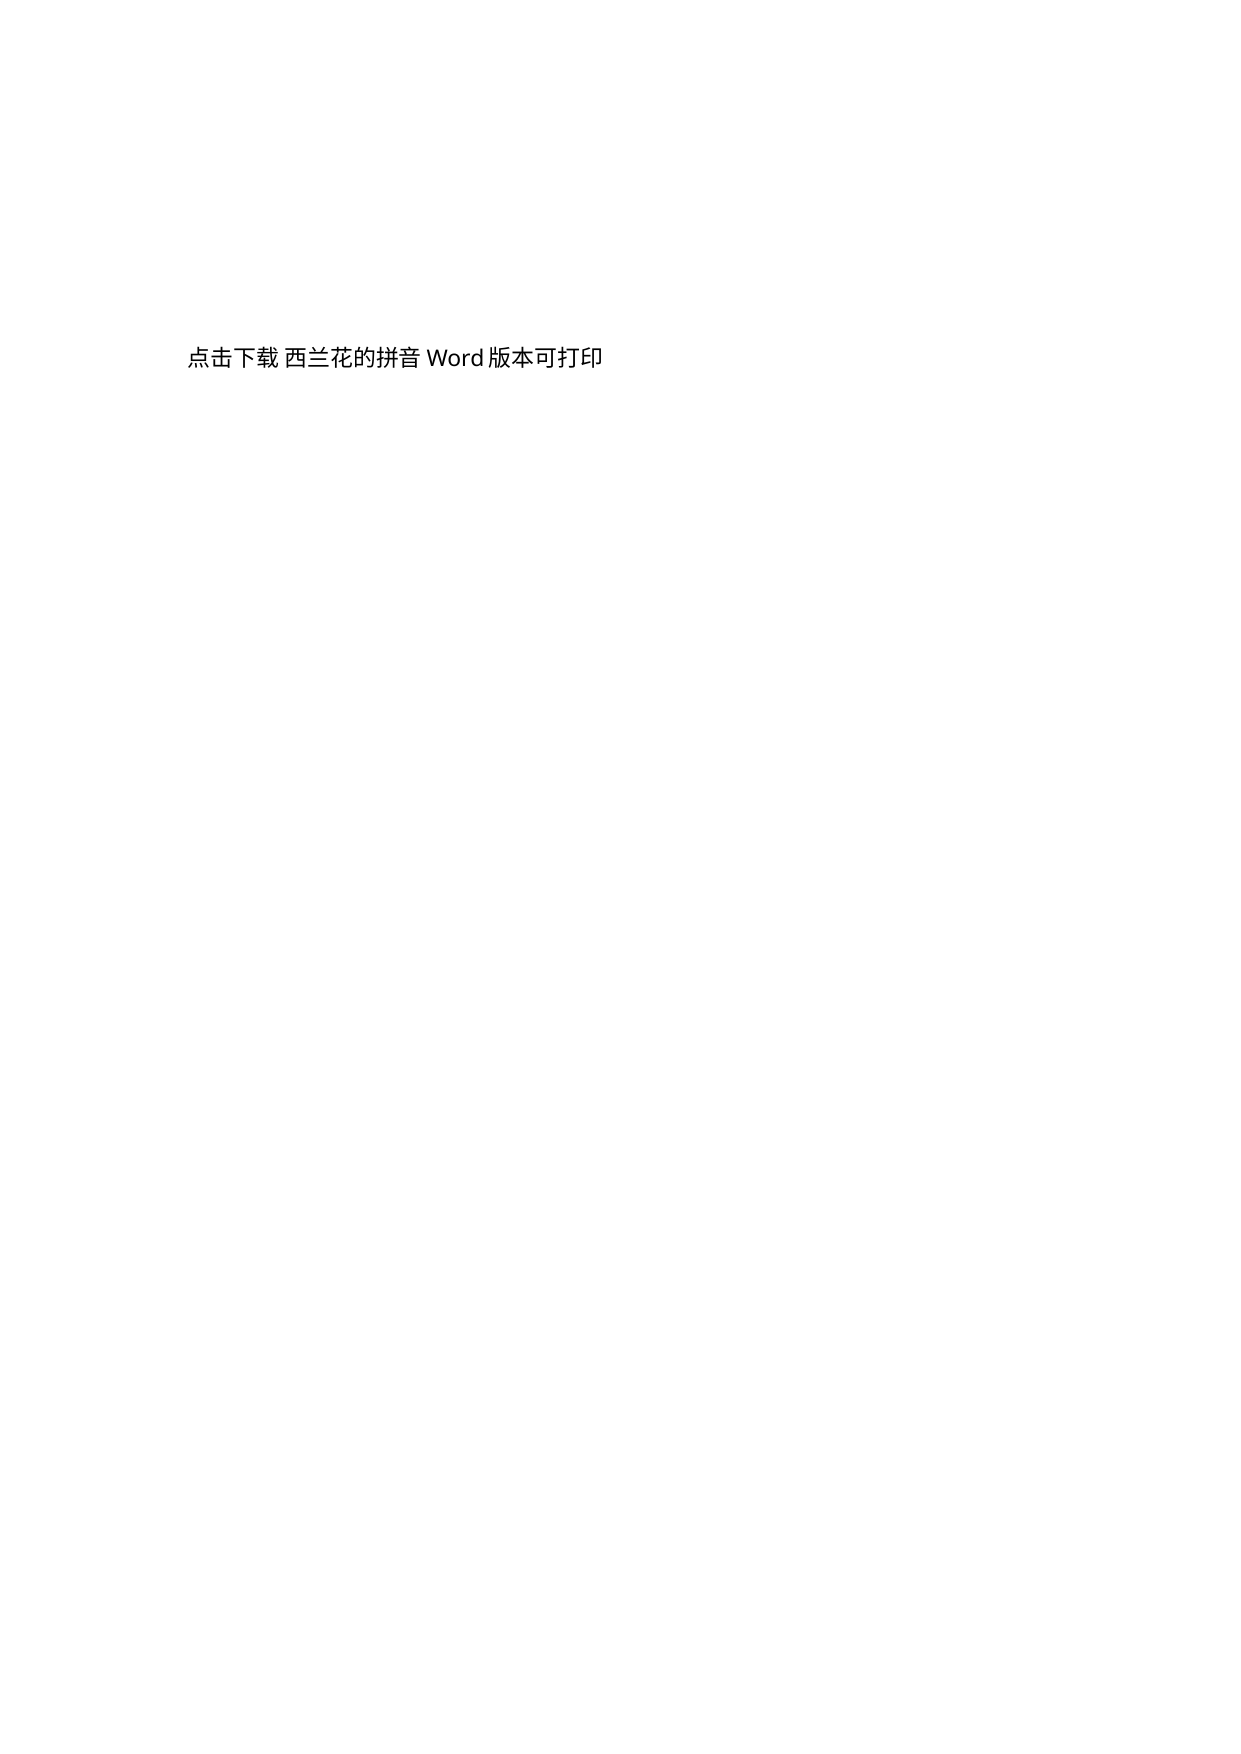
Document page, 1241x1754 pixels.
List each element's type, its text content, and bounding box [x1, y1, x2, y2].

text 点击下载 西兰花的拼音Word版本可打印 [187, 323, 1053, 388]
